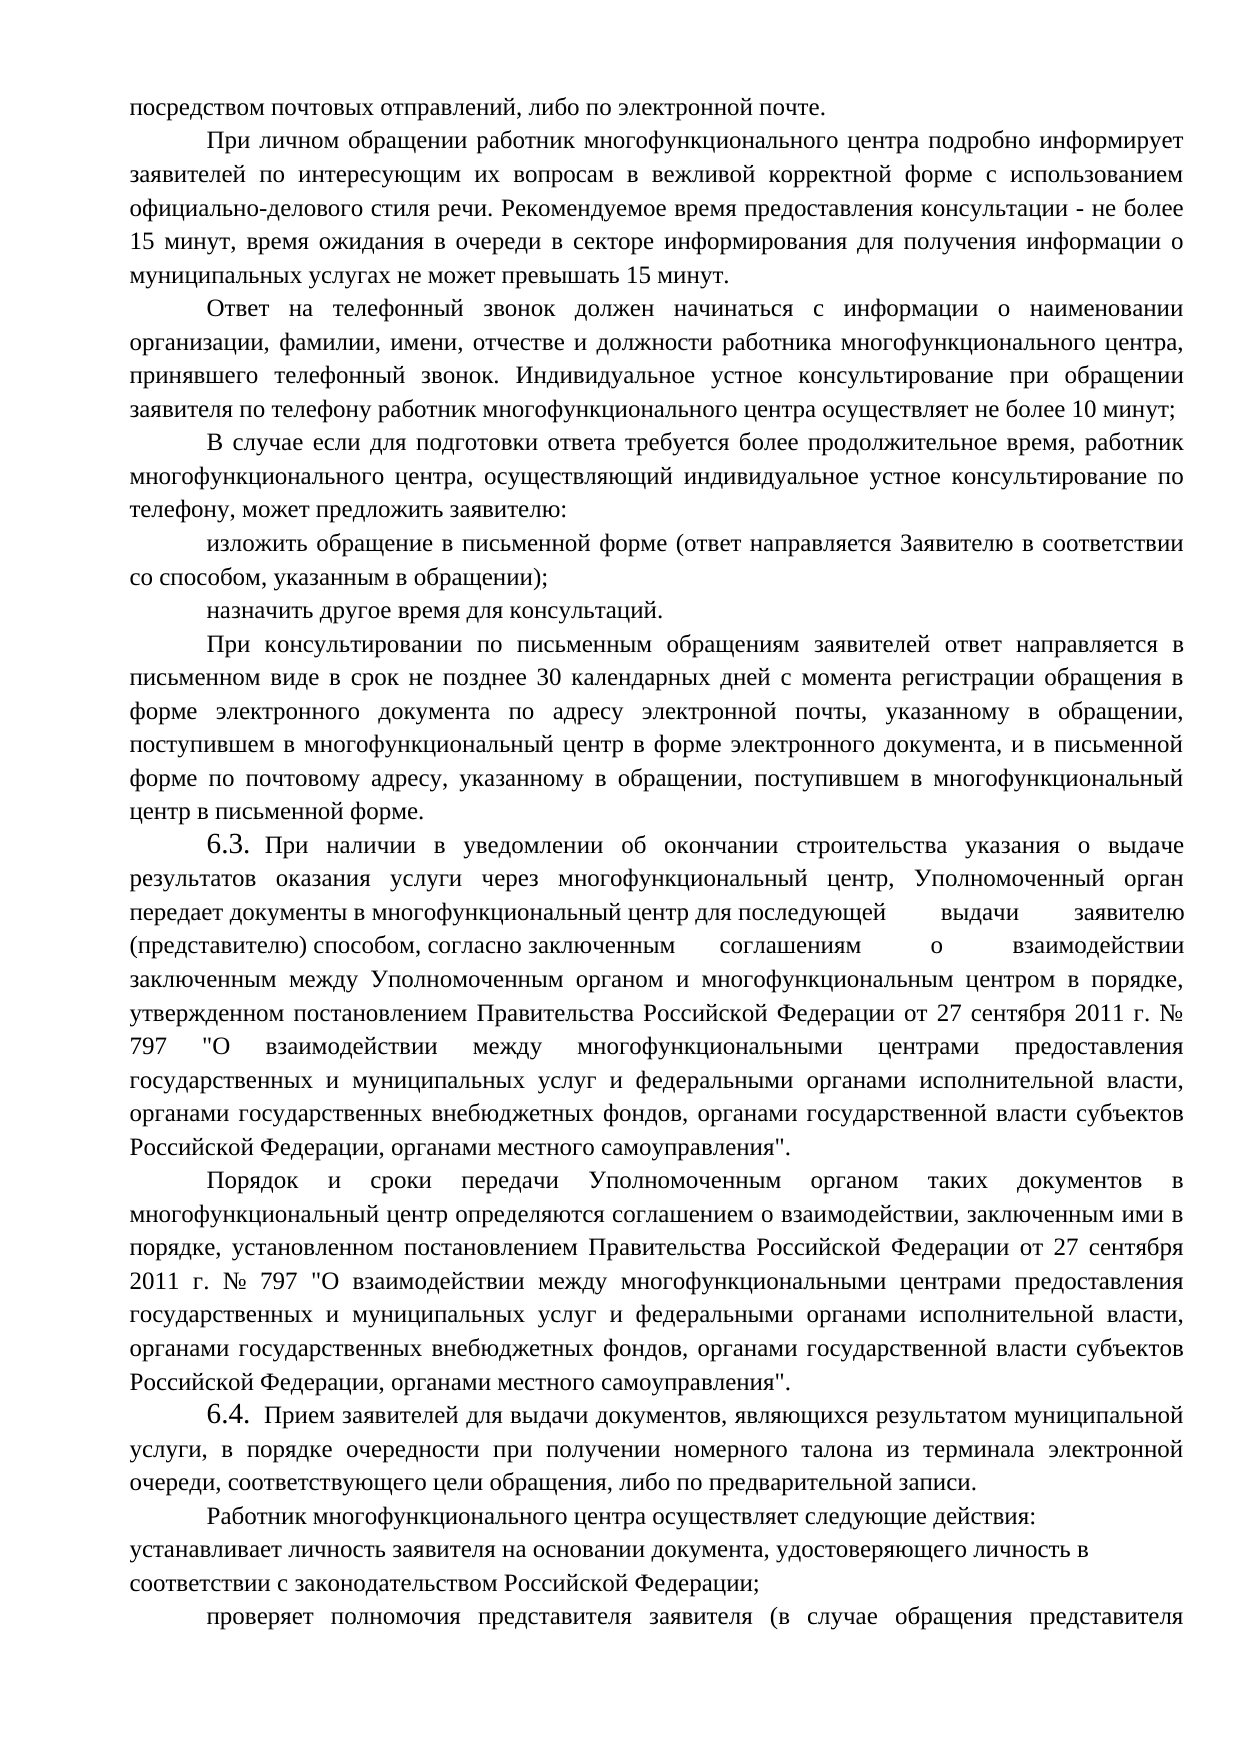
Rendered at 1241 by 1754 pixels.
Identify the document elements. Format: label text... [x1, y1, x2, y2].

text В случае если для подготовки ответа требуется более продолжительное время, работник многофункционального центра, осуществляющий индивидуальное устное консультирование по телефону, может предложить заявителю: [129, 424, 1185, 525]
text назначить другое время для консультаций. [129, 592, 1185, 625]
text При личном обращении работник многофункционального центра подробно информирует заявителей по интересующим их вопросам в вежливой корректной форме с использованием официально-делового стиля речи. Рекомендуемое время предоставления консультации - не более 15 минут, время ожидания в очереди в секторе информирования для получения информации о муниципальных услугах не может превышать 15 минут. [129, 122, 1185, 290]
text Порядок и сроки передачи Уполномоченным органом таких документов в многофункциональный центр определяются соглашением о взаимодействии, заключенным ими в порядке, установленном постановлением Правительства Российской Федерации от 27 сентября 2011 г. № 797 "О взаимодействии между многофункциональными центрами предоставления государственных и муниципальных услуг и федеральными органами исполнительной власти, органами государственных внебюджетных фондов, органами государственной власти субъектов Российской Федерации, органами местного самоуправления". [129, 1162, 1185, 1397]
text Работник многофункционального центра осуществляет следующие действия: устанавливает личность заявителя на основании документа, удостоверяющего личность в соответствии с законодательством Российской Федерации; [129, 1497, 1185, 1598]
text изложить обращение в письменной форме (ответ направляется Заявителю в соответствии со способом, указанным в обращении); [129, 525, 1185, 592]
text При консультировании по письменным обращениям заявителей ответ направляется в письменном виде в срок не позднее 30 календарных дней с момента регистрации обращения в форме электронного документа по адресу электронной почты, указанному в обращении, поступившем в многофункциональный центр в форме электронного документа, и в письменной форме по почтовому адресу, указанному в обращении, поступившем в многофункциональный центр в письменной форме. [129, 625, 1185, 827]
list При наличии в уведомлении об окончании строительства указания о выдаче результатов оказания услуги через многофункциональный центр, Уполномоченный орган передает документы в многофункциональный центр для последующей выдачи заявителю (представителю) способом, согласно заключенным соглашениям о взаимодействии заключенным между Уполномоченным органом и многофункциональным центром в порядке, утвержденном постановлением Правительства Российской Федерации от 27 сентября 2011 г. № 797 "О взаимодействии между многофункциональными центрами предоставления государственных и муниципальных услуг и федеральными органами исполнительной власти, органами государственных внебюджетных фондов, органами государственной власти субъектов Российской Федерации, органами местного самоуправления". [129, 827, 1185, 1162]
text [129, 1598, 1185, 1632]
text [129, 89, 1185, 122]
list Прием заявителей для выдачи документов, являющихся результатом муниципальной услуги, в порядке очередности при получении номерного талона из терминала электронной очереди, соответствующего цели обращения, либо по предварительной записи. [129, 1397, 1185, 1497]
text Ответ на телефонный звонок должен начинаться с информации о наименовании организации, фамилии, имени, отчестве и должности работника многофункционального центра, принявшего телефонный звонок. Индивидуальное устное консультирование при обращении заявителя по телефону работник многофункционального центра осуществляет не более 10 минут; [129, 290, 1185, 424]
